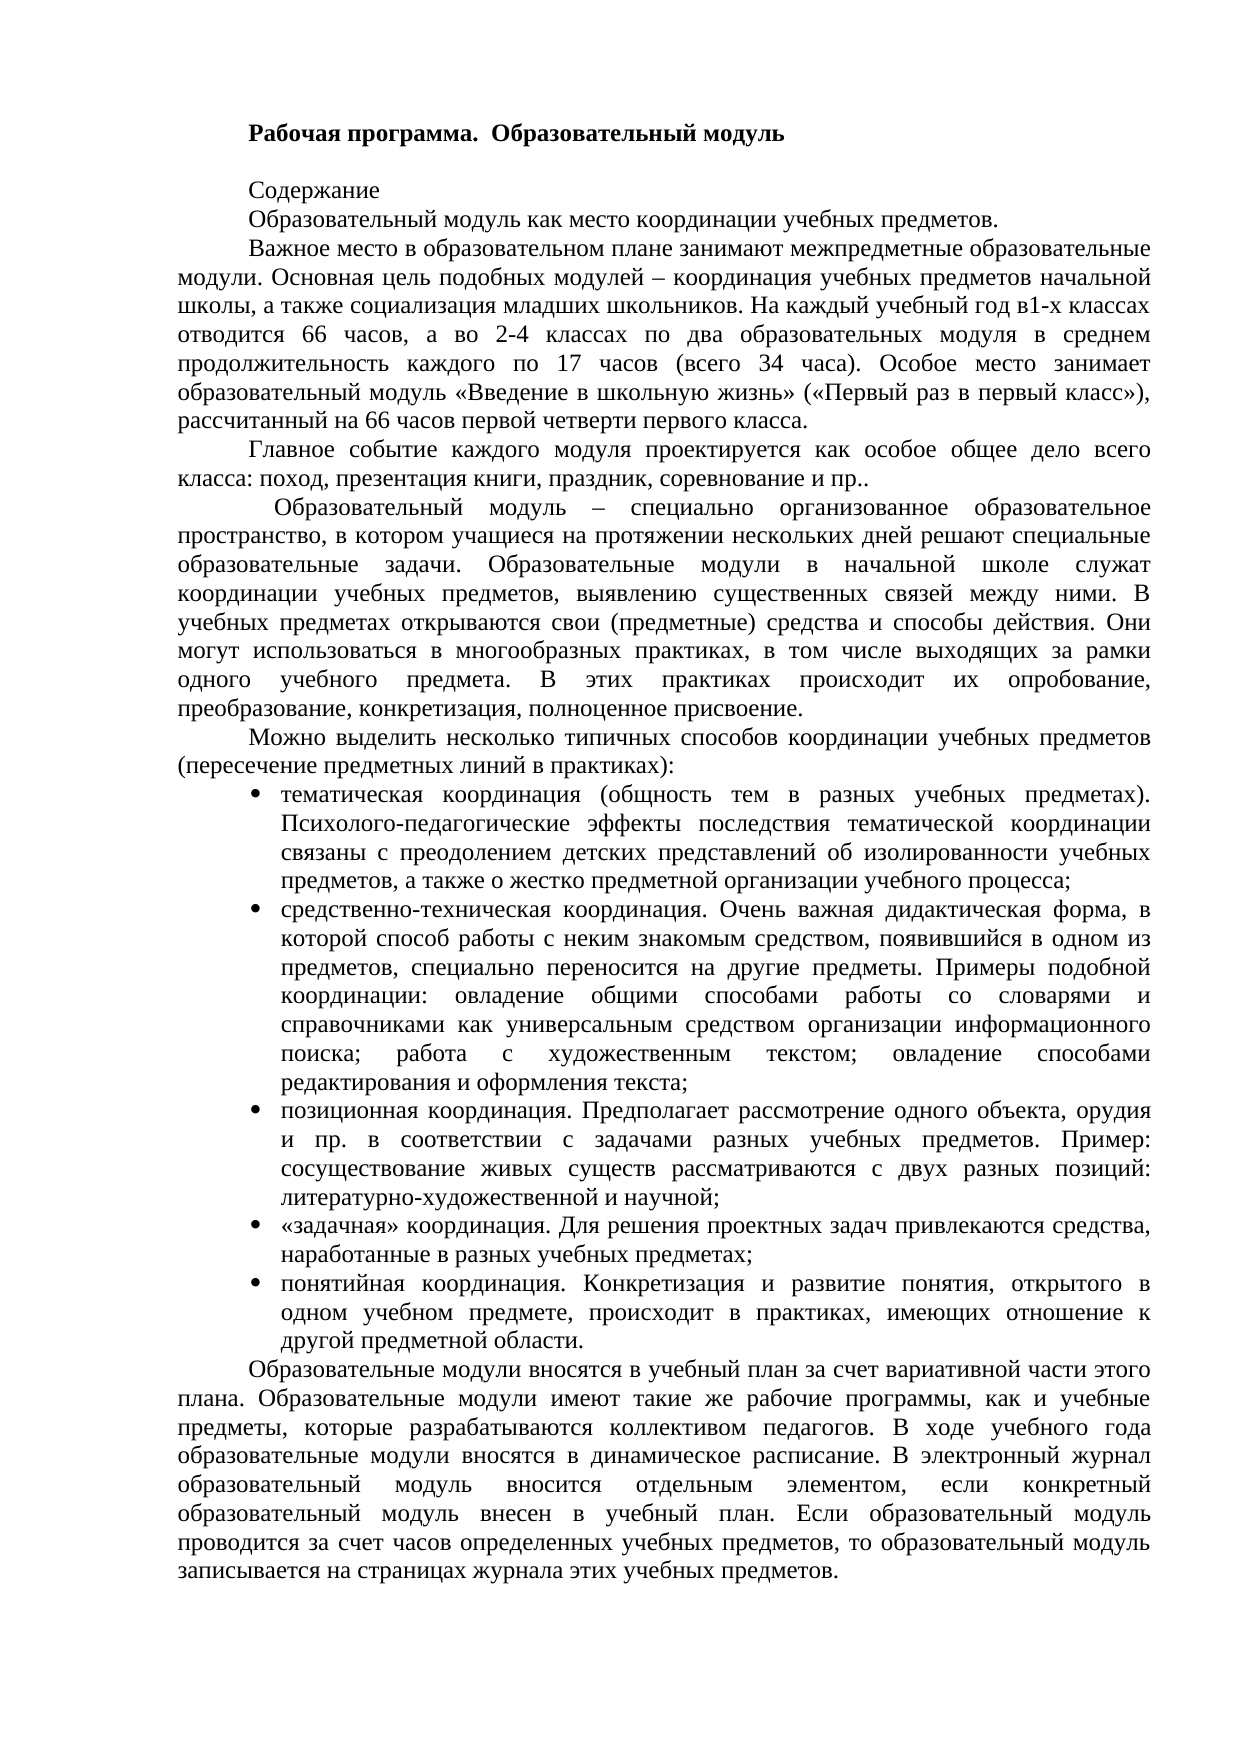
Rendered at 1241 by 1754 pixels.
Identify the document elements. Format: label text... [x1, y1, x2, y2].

text Важное место в образовательном плане занимают межпредметные образовательные модули. Основная цель подобных модулей – координация учебных предметов начальной школы, а также социализация младших школьников. На каждый учебный год в1-х классах отводится 66 часов, а во 2-4 классах по два образовательных модуля в среднем продолжительность каждого по 17 часов (всего 34 часа). Особое место занимает образовательный модуль «Введение в школьную жизнь» («Первый раз в первый класс»), рассчитанный на 66 часов первой четверти первого класса. [177, 233, 1152, 434]
text Можно выделить несколько типичных способов координации учебных предметов (пересечение предметных линий в практиках): [177, 722, 1152, 779]
text Образовательный модуль как место координации учебных предметов. [177, 204, 1152, 233]
text Образовательные модули вносятся в учебный план за счет вариативной части этого плана. Образовательные модули имеют такие же рабочие программы, как и учебные предметы, которые разрабатываются коллективом педагогов. В ходе учебного года образовательные модули вносятся в динамическое расписание. В электронный журнал образовательный модуль вносится отдельным элементом, если конкретный образовательный модуль внесен в учебный план. Если образовательный модуль проводится за счет часов определенных учебных предметов, то образовательный модуль записывается на страницах журнала этих учебных предметов. [177, 1354, 1152, 1584]
list тематическая координация (общность тем в разных учебных предметах). Психолого-педагогические эффекты последствия тематической координации связаны с преодолением детских представлений об изолированности учебных предметов, а также о жестко предметной организации учебного процесса; [251, 779, 1152, 894]
list понятийная координация. Конкретизация и развитие понятия, открытого в одном учебном предмете, происходит в практиках, имеющих отношение к другой предметной области. [251, 1268, 1152, 1354]
text Рабочая программа. Образовательный модуль [177, 118, 1152, 147]
list средственно-техническая координация. Очень важная дидактическая форма, в которой способ работы с неким знакомым средством, появившийся в одном из предметов, специально переносится на другие предметы. Примеры подобной координации: овладение общими способами работы со словарями и справочниками как универсальным средством организации информационного поиска; работа с художественным текстом; овладение способами редактирования и оформления текста; [251, 894, 1152, 1096]
text Главное событие каждого модуля проектируется как особое общее дело всего класса: поход, презентация книги, праздник, соревнование и пр.. [177, 434, 1152, 492]
list «задачная» координация. Для решения проектных задач привлекаются средства, наработанные в разных учебных предметах; [251, 1211, 1152, 1268]
text Содержание [177, 176, 1152, 204]
list позиционная координация. Предполагает рассмотрение одного объекта, орудия и пр. в соответствии с задачами разных учебных предметов. Пример: сосуществование живых существ рассматриваются с двух разных позиций: литературно-художественной и научной; [251, 1096, 1152, 1211]
text Образовательный модуль – специально организованное образовательное пространство, в котором учащиеся на протяжении нескольких дней решают специальные образовательные задачи. Образовательные модули в начальной школе служат координации учебных предметов, выявлению существенных связей между ними. В учебных предметах открываются свои (предметные) средства и способы действия. Они могут использоваться в многообразных практиках, в том числе выходящих за рамки одного учебного предмета. В этих практиках происходит их опробование, преобразование, конкретизация, полноценное присвоение. [177, 492, 1152, 722]
